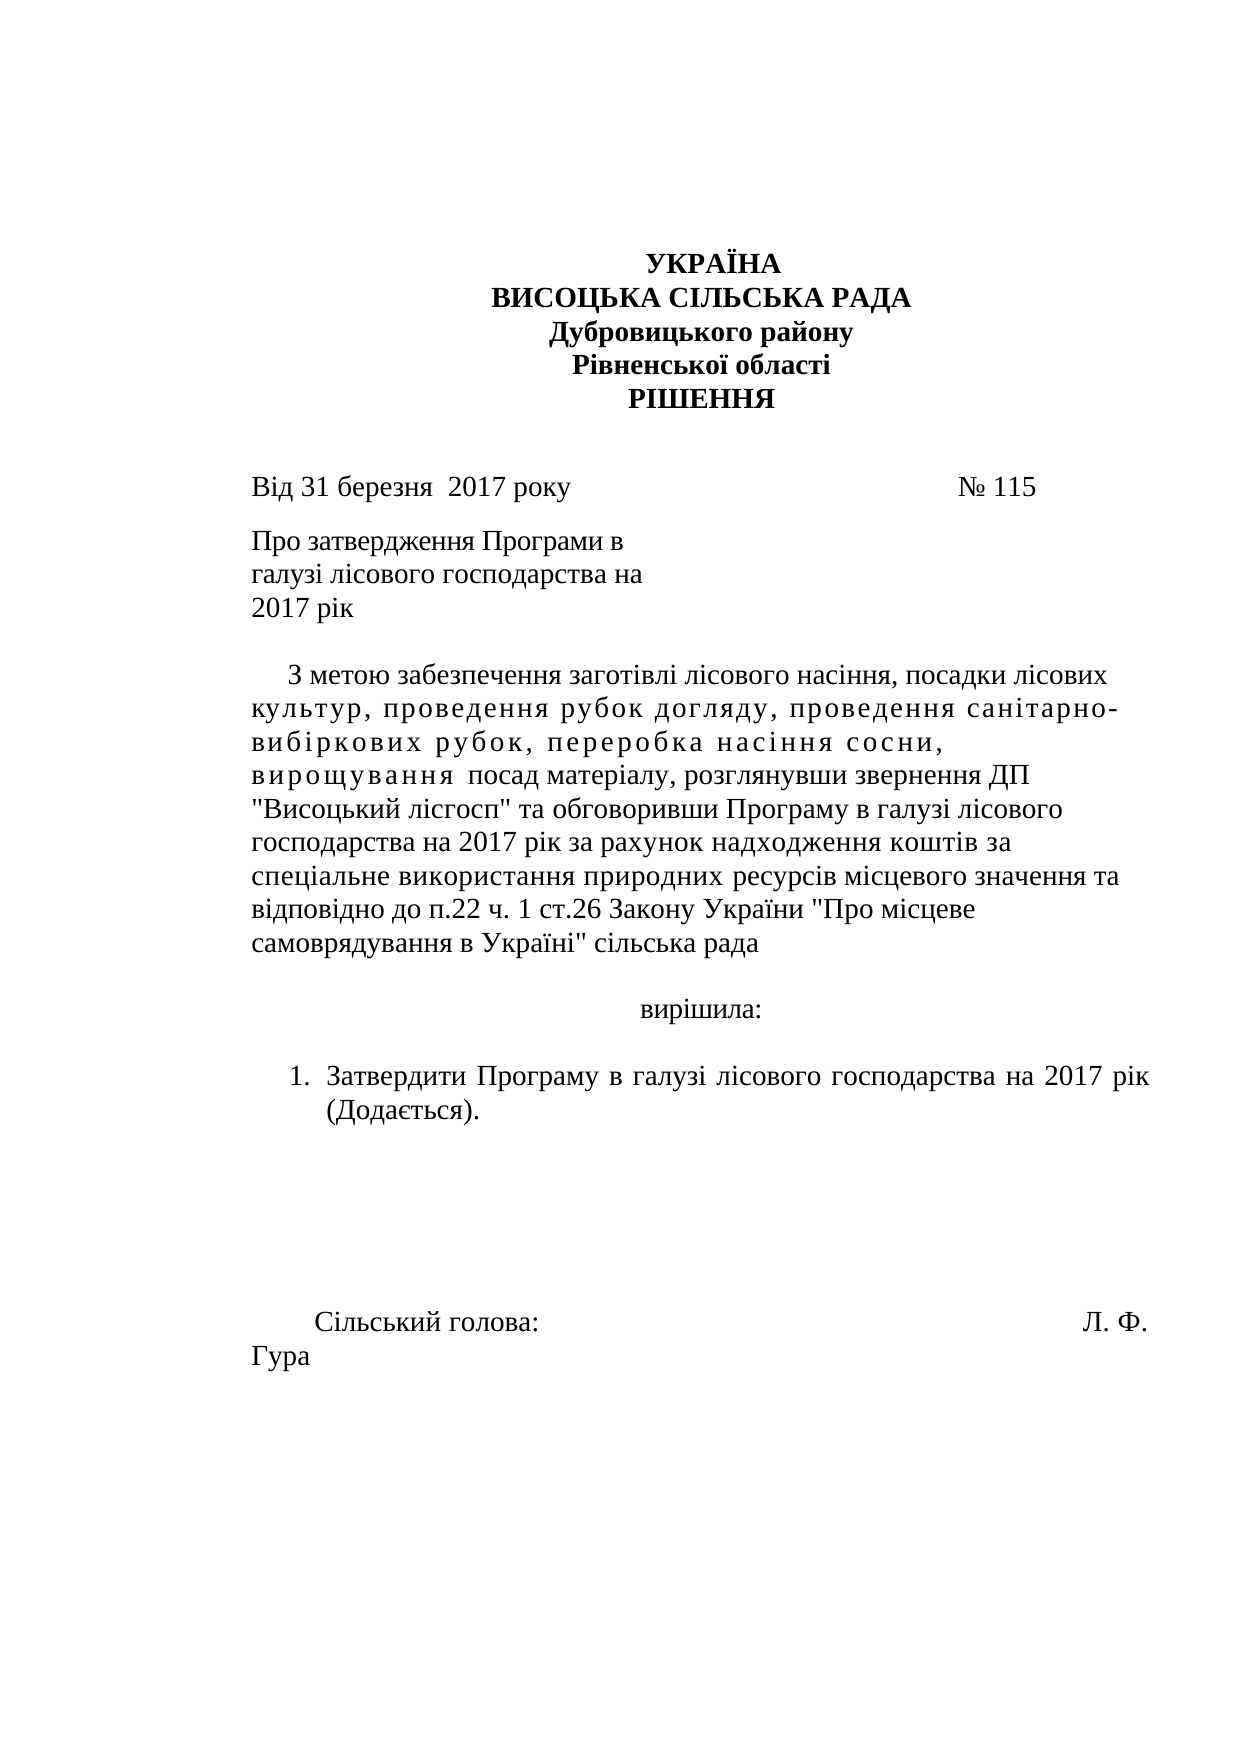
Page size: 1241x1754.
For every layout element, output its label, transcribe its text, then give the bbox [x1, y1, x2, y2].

text ВИСОЦЬКА СІЛЬСЬКА РАДА [251, 280, 1152, 314]
text Про затвердження Програми в галузі лісового господарства на 2017 рік [251, 523, 666, 624]
text Рівненської області [251, 347, 1152, 381]
text Від 31 березня 2017 року № 115 [251, 469, 1152, 502]
text З метою забезпечення заготівлі лісового насіння, посадки лісових культур, проведення рубок догляду, проведення санітарно-вибіркових рубок, переробка насіння сосни, вирощування посад матеріалу, розглянувши звернення ДП "Висоцький лісгосп" та обговоривши Програму в галузі лісового господарства на 2017 рік за рахунок надходження коштів за спеціальне використання природних ресурсів місцевого значення та відповідно до п.22 ч. 1 ст.26 Закону України "Про місцеве самоврядування в Україні" сільська рада [251, 657, 1152, 959]
text РІШЕННЯ [251, 381, 1152, 414]
list Затвердити Програму в галузі лісового господарства на 2017 рік (Додається). [288, 1058, 1150, 1125]
text Дубровицького району [251, 314, 1152, 347]
text УКРАЇНА [251, 247, 1152, 280]
text Сільський голова: Л. Ф. Гура [251, 1304, 1152, 1372]
text вирішила: [251, 992, 1152, 1025]
